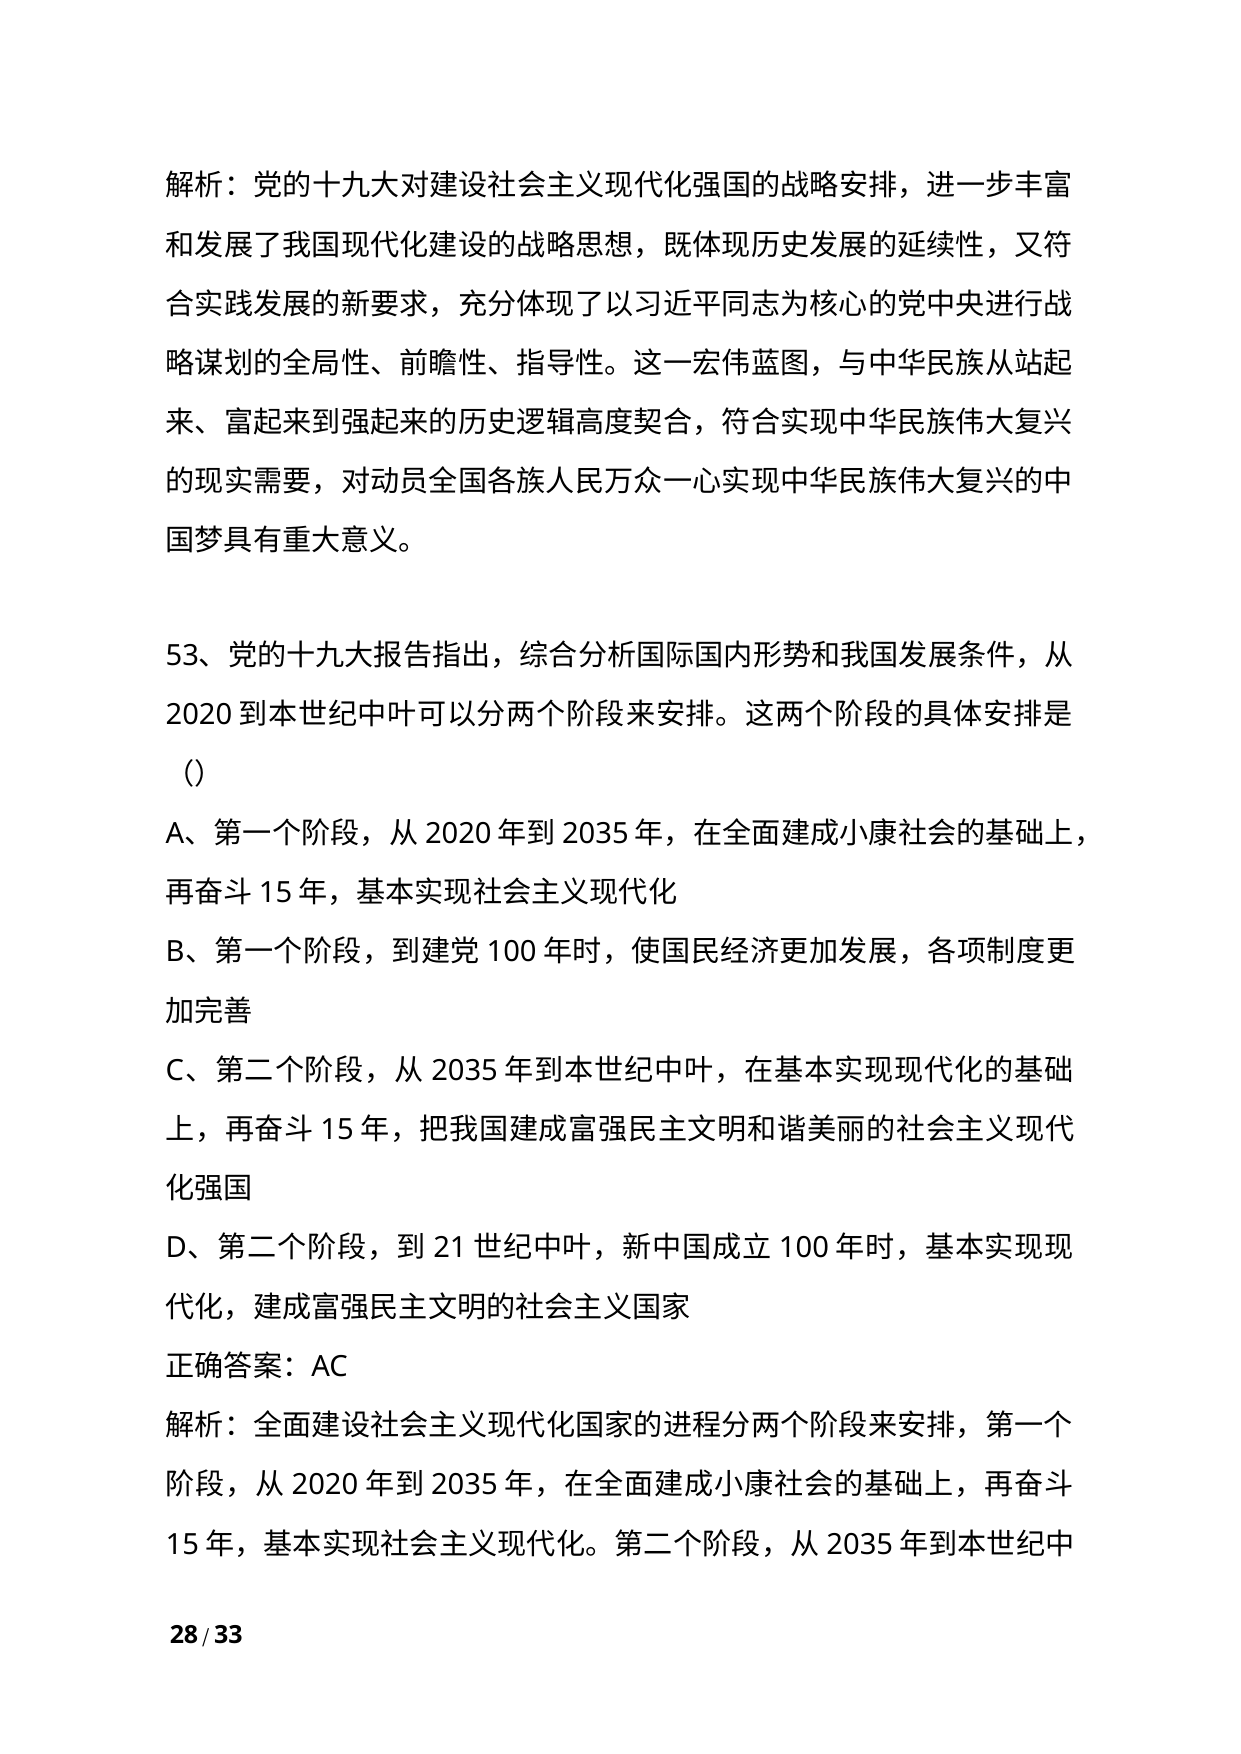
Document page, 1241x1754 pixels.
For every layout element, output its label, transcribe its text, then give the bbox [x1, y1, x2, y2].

text B、第一个阶段，到建党100年时，使国民经济更加发展，各项制度更加完善 [165, 928, 1075, 1029]
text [165, 1402, 1075, 1563]
text 53、党的十九大报告指出，综合分析国际国内形势和我国发展条件，从2020到本世纪中叶可以分两个阶段来安排。这两个阶段的具体安排是（） [165, 632, 1075, 792]
text C、第二个阶段，从2035年到本世纪中叶，在基本实现现代化的基础上，再奋斗15年，把我国建成富强民主文明和谐美丽的社会主义现代化强国 [165, 1046, 1075, 1207]
text 正确答案：AC [165, 1342, 1075, 1385]
text 解析：党的十九大对建设社会主义现代化强国的战略安排，进一步丰富和发展了我国现代化建设的战略思想，既体现历史发展的延续性，又符合实践发展的新要求，充分体现了以习近平同志为核心的党中央进行战略谋划的全局性、前瞻性、指导性。这一宏伟蓝图，与中华民族从站起来、富起来到强起来的历史逻辑高度契合，符合实现中华民族伟大复兴的现实需要，对动员全国各族人民万众一心实现中华民族伟大复兴的中国梦具有重大意义。 [165, 162, 1075, 559]
text D、第二个阶段，到21世纪中叶，新中国成立100年时，基本实现现代化，建成富强民主文明的社会主义国家 [165, 1224, 1075, 1326]
text A、第一个阶段，从2020年到2035年，在全面建成小康社会的基础上，再奋斗15年，基本实现社会主义现代化 [165, 809, 1075, 911]
